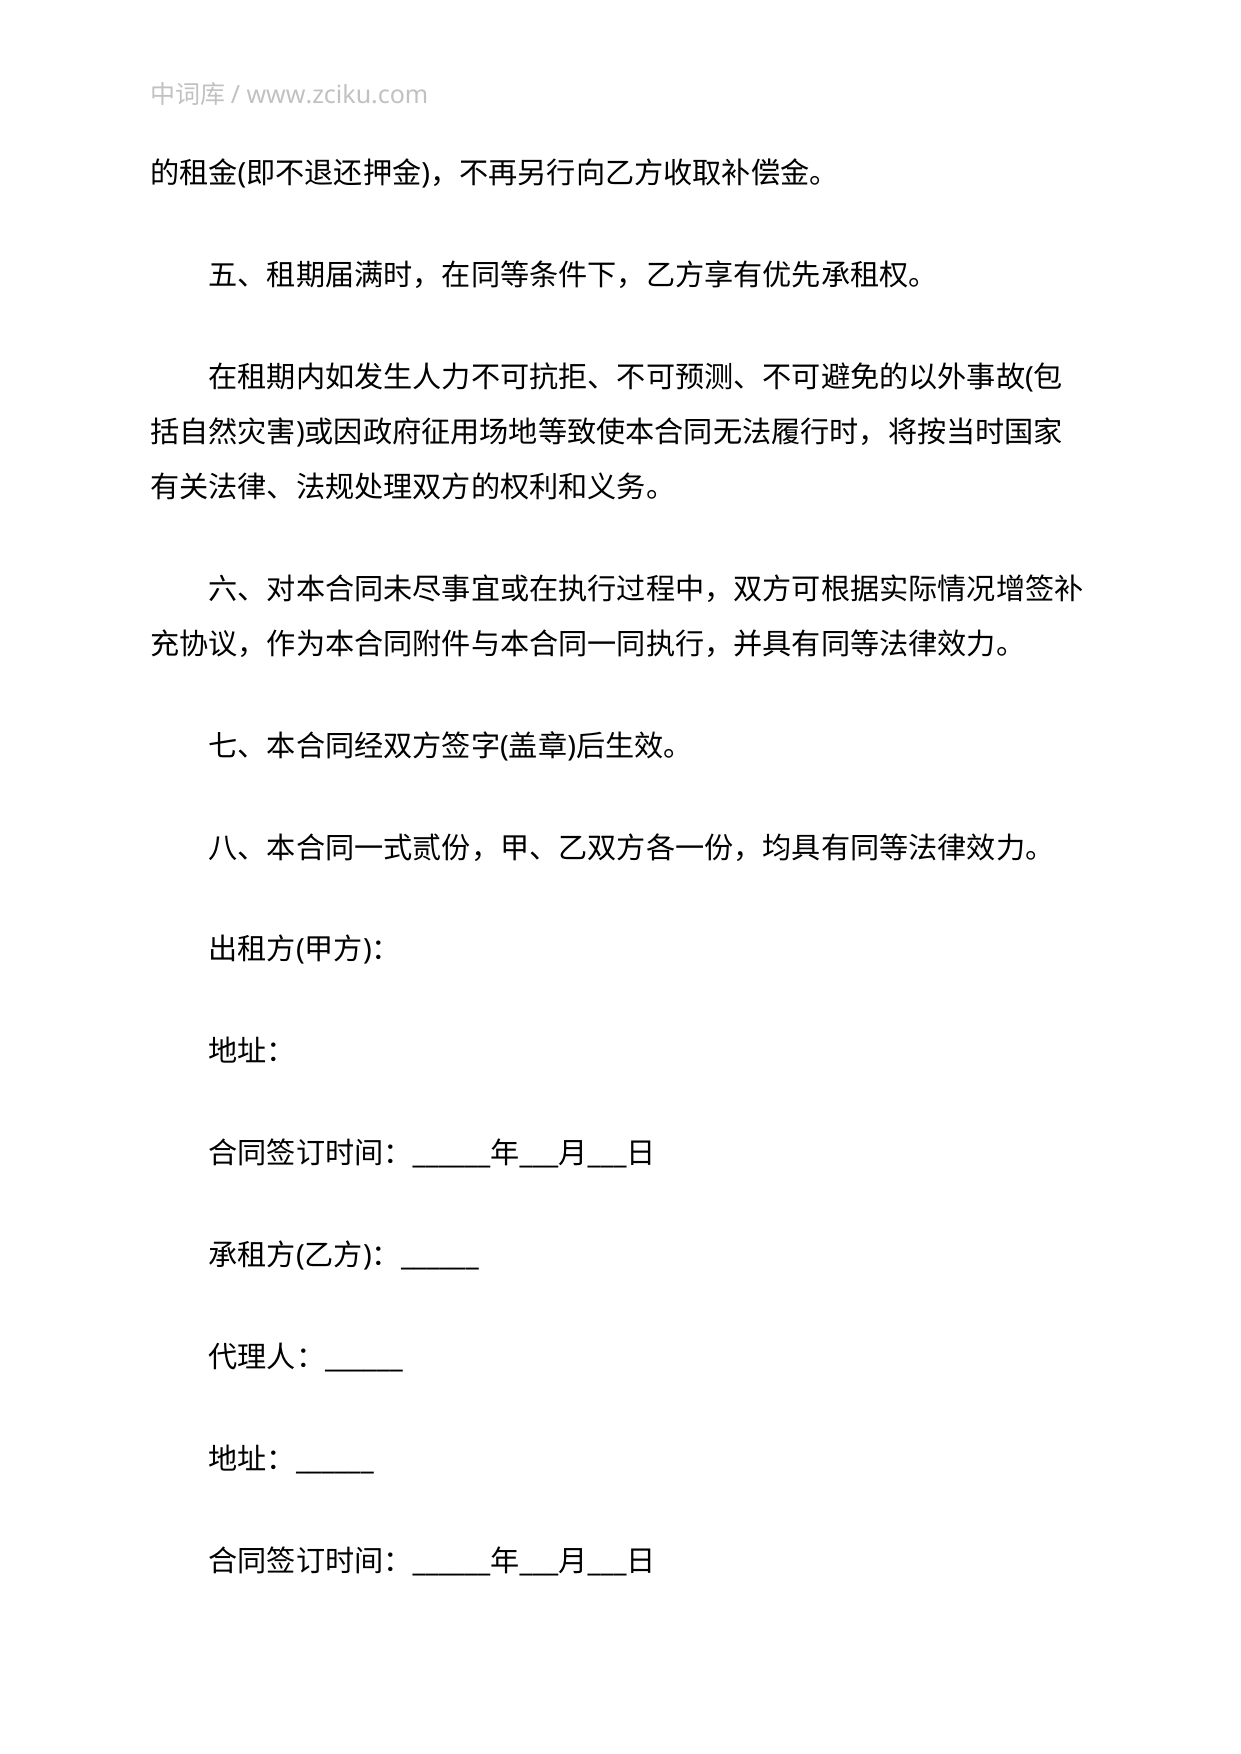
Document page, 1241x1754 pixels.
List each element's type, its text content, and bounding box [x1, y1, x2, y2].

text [150, 150, 1090, 192]
text 承租方(乙方)：______ [150, 1232, 1090, 1274]
text 五、租期届满时，在同等条件下，乙方享有优先承租权。 [150, 252, 1090, 294]
text 六、对本合同未尽事宜或在执行过程中，双方可根据实际情况增签补充协议，作为本合同附件与本合同一同执行，并具有同等法律效力。 [150, 566, 1090, 663]
text 出租方(甲方)： [150, 926, 1090, 968]
text 合同签订时间：______年___月___日 [150, 1538, 1090, 1580]
text 八、本合同一式贰份，甲、乙双方各一份，均具有同等法律效力。 [150, 824, 1090, 866]
text 七、本合同经双方签字(盖章)后生效。 [150, 722, 1090, 764]
text 合同签订时间：______年___月___日 [150, 1130, 1090, 1172]
text 地址：______ [150, 1436, 1090, 1478]
text 代理人：______ [150, 1334, 1090, 1376]
text 在租期内如发生人力不可抗拒、不可预测、不可避免的以外事故(包括自然灾害)或因政府征用场地等致使本合同无法履行时，将按当时国家有关法律、法规处理双方的权利和义务。 [150, 354, 1090, 506]
text 地址： [150, 1028, 1090, 1070]
